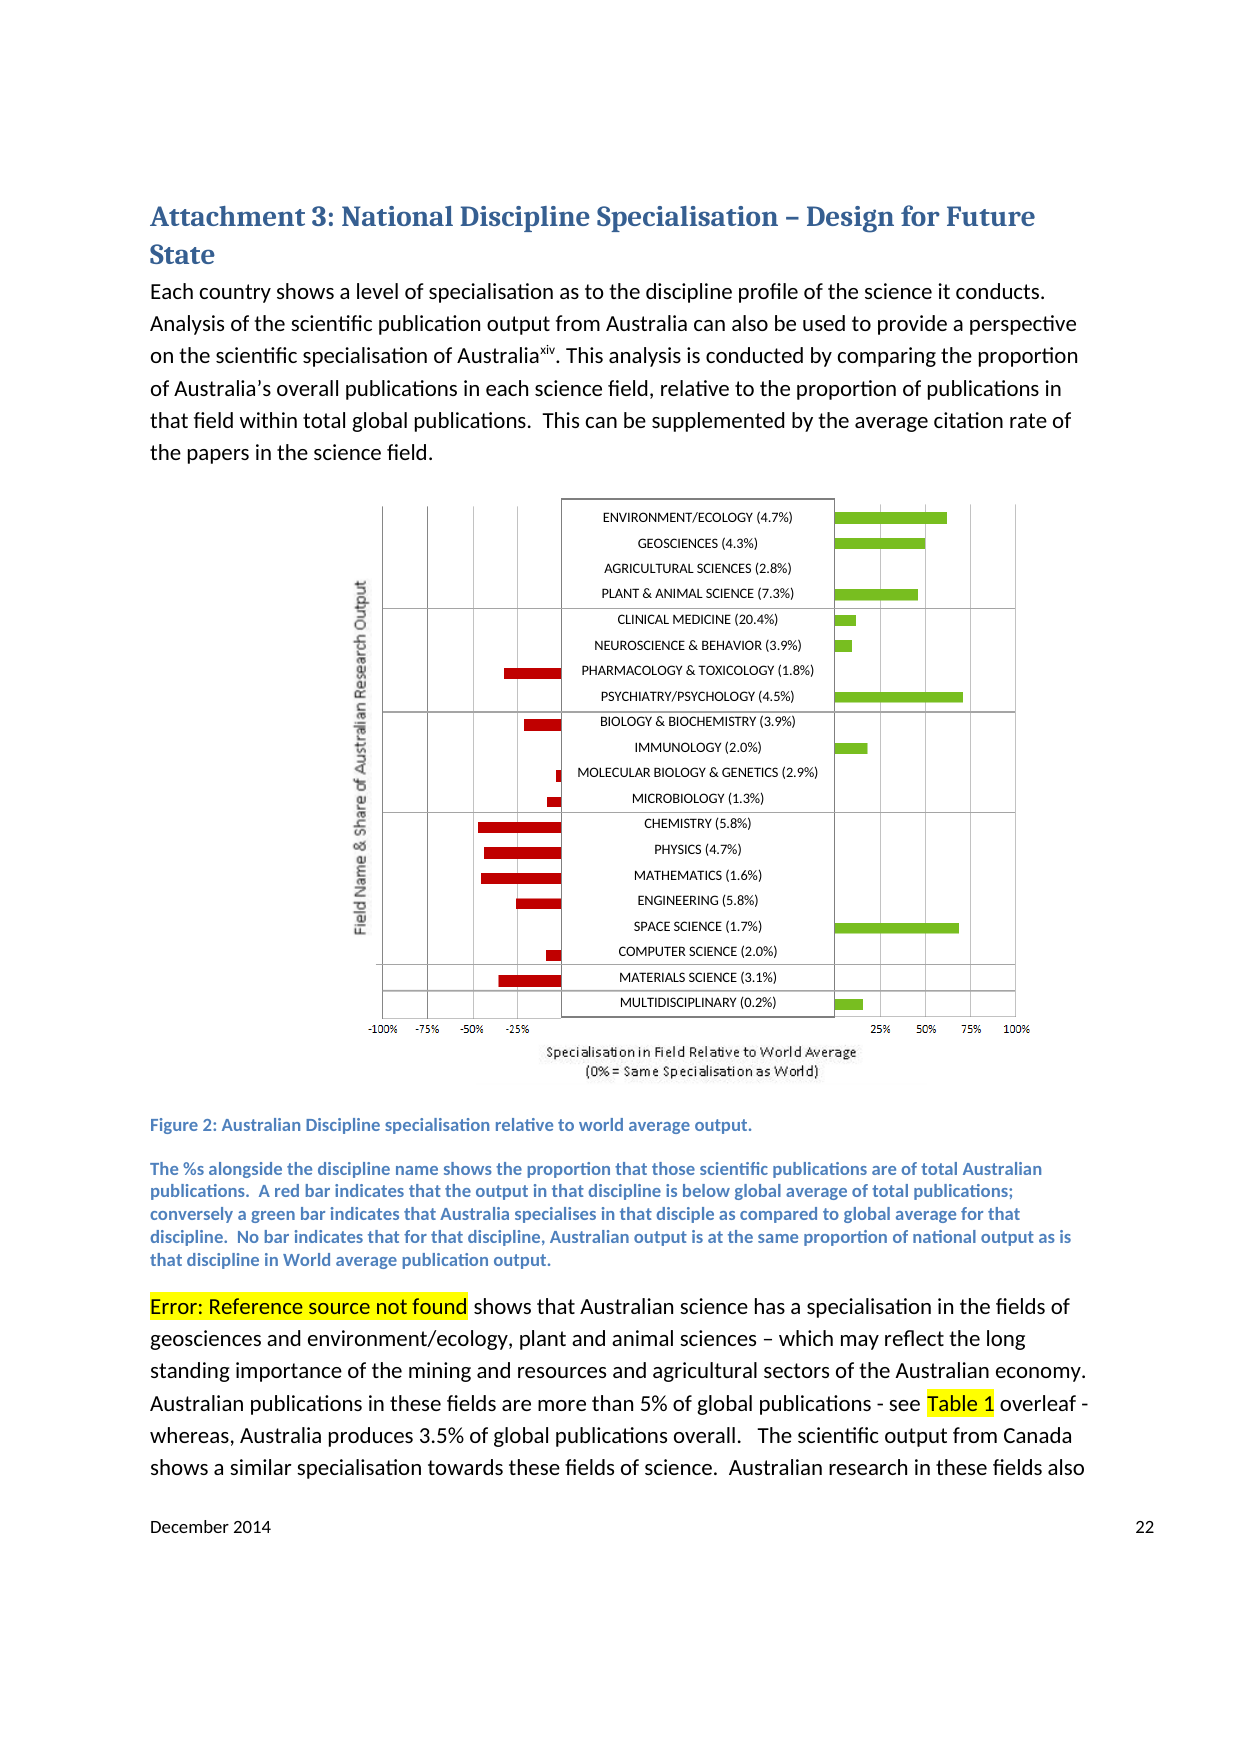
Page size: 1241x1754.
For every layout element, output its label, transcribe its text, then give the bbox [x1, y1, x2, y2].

text Figure 2: Australian Discipline specialisation relative to world average output. [150, 1113, 1090, 1136]
text Each country shows a level of specialisation as to the discipline profile of the science it conducts. Analysis of the scientific publication output from Australia can also be used to provide a perspective on the scientific specialisation of Australia. This analysis is conducted by comparing the proportion of Australia’s overall publications in each science field, relative to the proportion of publications in that field within total global publications. This can be supplemented by the average citation rate of the papers in the science field. [150, 277, 1090, 466]
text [150, 1292, 1090, 1481]
subtitle Attachment 3: National Discipline Specialisation – Design for Future State [150, 200, 1090, 272]
text The %s alongside the discipline name shows the proportion that those scientific publications are of total Australian publications. A red bar indicates that the output in that discipline is below global average of total publications; conversely a green bar indicates that Australia specialises in that disciple as compared to global average for that discipline. No bar indicates that for that discipline, Australian output is at the same proportion of national output as is that discipline in World average publication output. [150, 1157, 1090, 1271]
